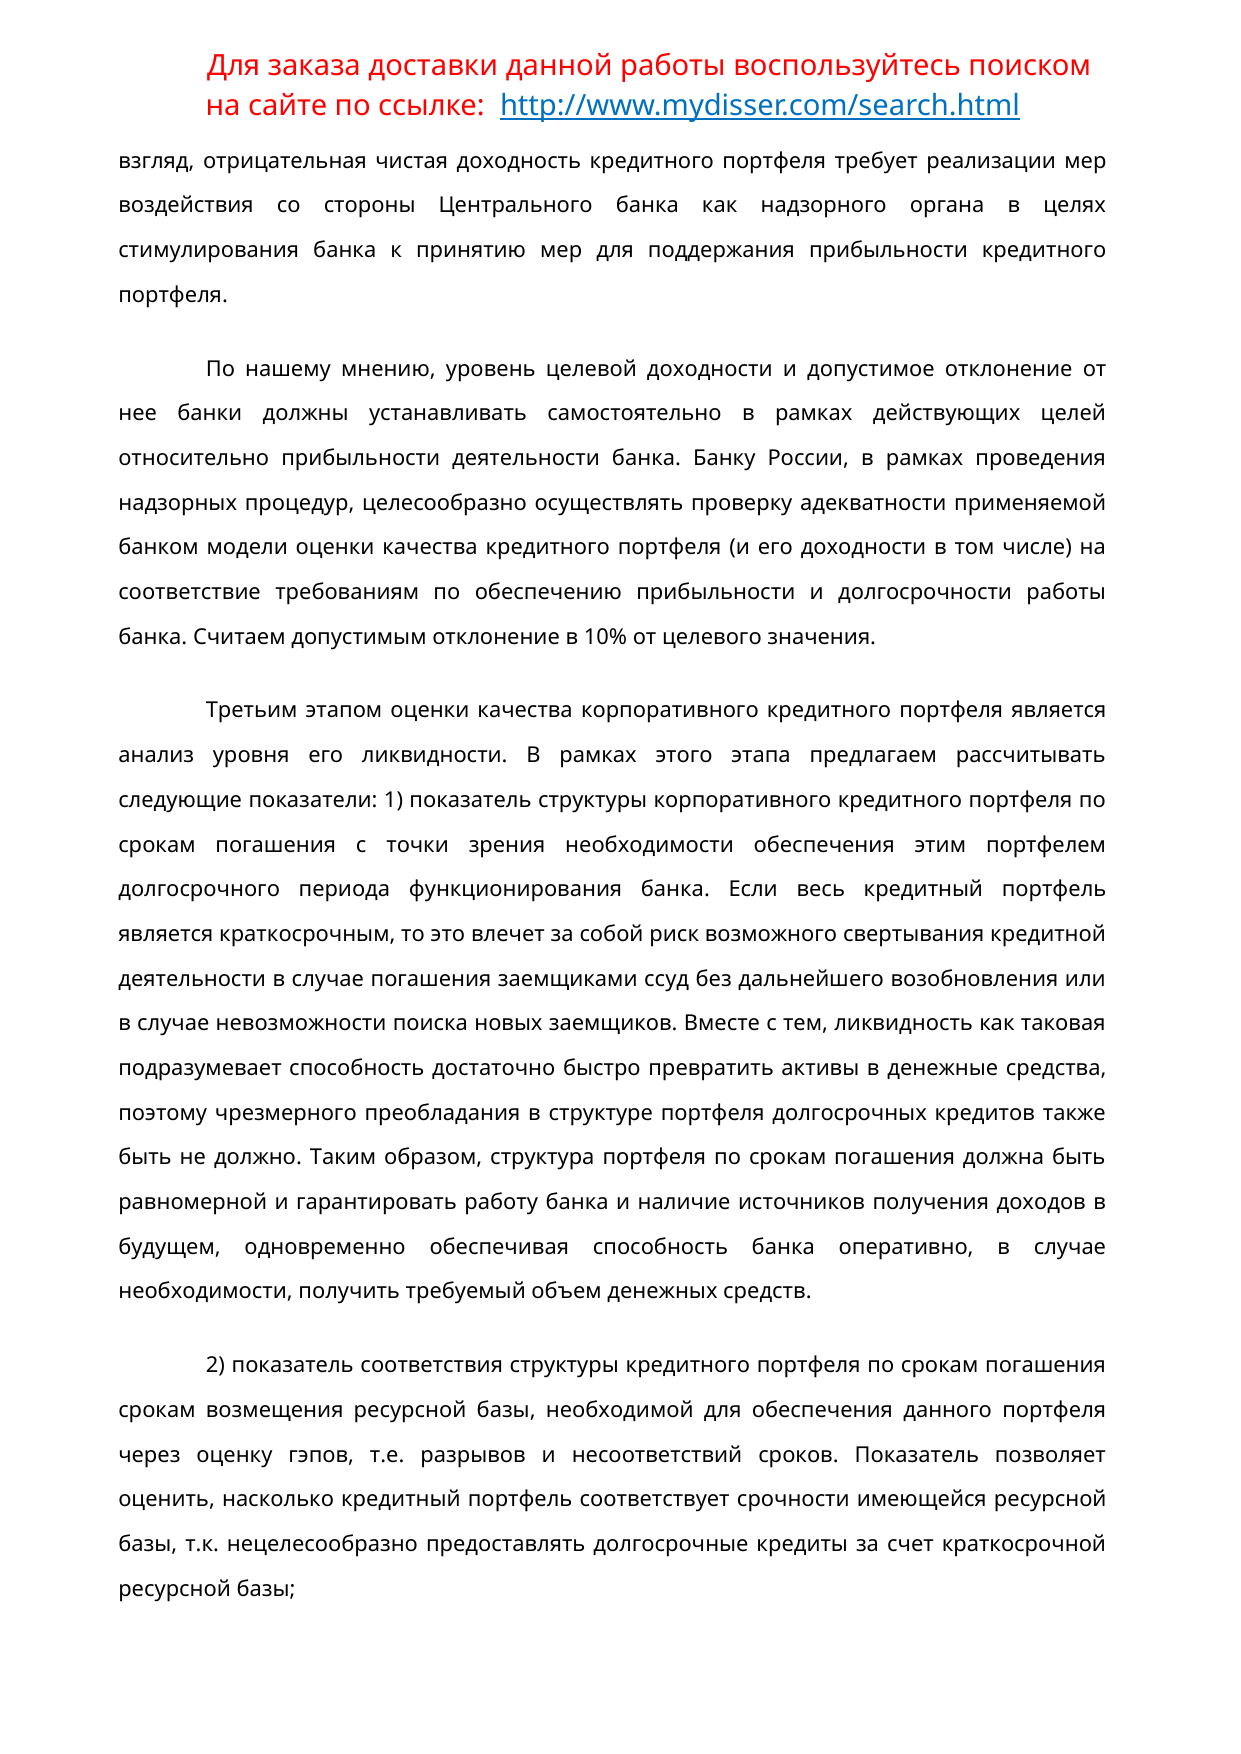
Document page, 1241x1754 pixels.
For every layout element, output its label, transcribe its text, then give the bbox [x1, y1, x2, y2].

text По нашему мнению, уровень целевой доходности и допустимое отклонение от нее банки должны устанавливать самостоятельно в рамках действующих целей относительно прибыльности деятельности банка. Банку России, в рамках проведения надзорных процедур, целесообразно осуществлять проверку адекватности применяемой банком модели оценки качества кредитного портфеля (и его доходности в том числе) на соответствие требованиям по обеспечению прибыльности и долгосрочности работы банка. Считаем допустимым отклонение в 10% от целевого значения. [118, 352, 1107, 650]
text 2) показатель соответствия структуры кредитного портфеля по срокам погашения срокам возмещения ресурсной базы, необходимой для обеспечения данного портфеля через оценку гэпов, т.е. разрывов и несоответствий сроков. Показатель позволяет оценить, насколько кредитный портфель соответствует срочности имеющейся ресурсной базы, т.к. нецелесообразно предоставлять долгосрочные кредиты за счет краткосрочной ресурсной базы; [118, 1349, 1107, 1602]
text Третьим этапом оценки качества корпоративного кредитного портфеля является анализ уровня его ликвидности. В рамках этого этапа предлагаем рассчитывать следующие показатели: 1) показатель структуры корпоративного кредитного портфеля по срокам погашения с точки зрения необходимости обеспечения этим портфелем долгосрочного периода функционирования банка. Если весь кредитный портфель является краткосрочным, то это влечет за собой риск возможного свертывания кредитной деятельности в случае погашения заемщиками ссуд без дальнейшего возобновления или в случае невозможности поиска новых заемщиков. Вместе с тем, ликвидность как таковая подразумевает способность достаточно быстро превратить активы в денежные средства, поэтому чрезмерного преобладания в структуре портфеля долгосрочных кредитов также быть не должно. Таким образом, структура портфеля по срокам погашения должна быть равномерной и гарантировать работу банка и наличие источников получения доходов в будущем, одновременно обеспечивая способность банка оперативно, в случае необходимости, получить требуемый объем денежных средств. [118, 694, 1107, 1305]
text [118, 144, 1107, 308]
